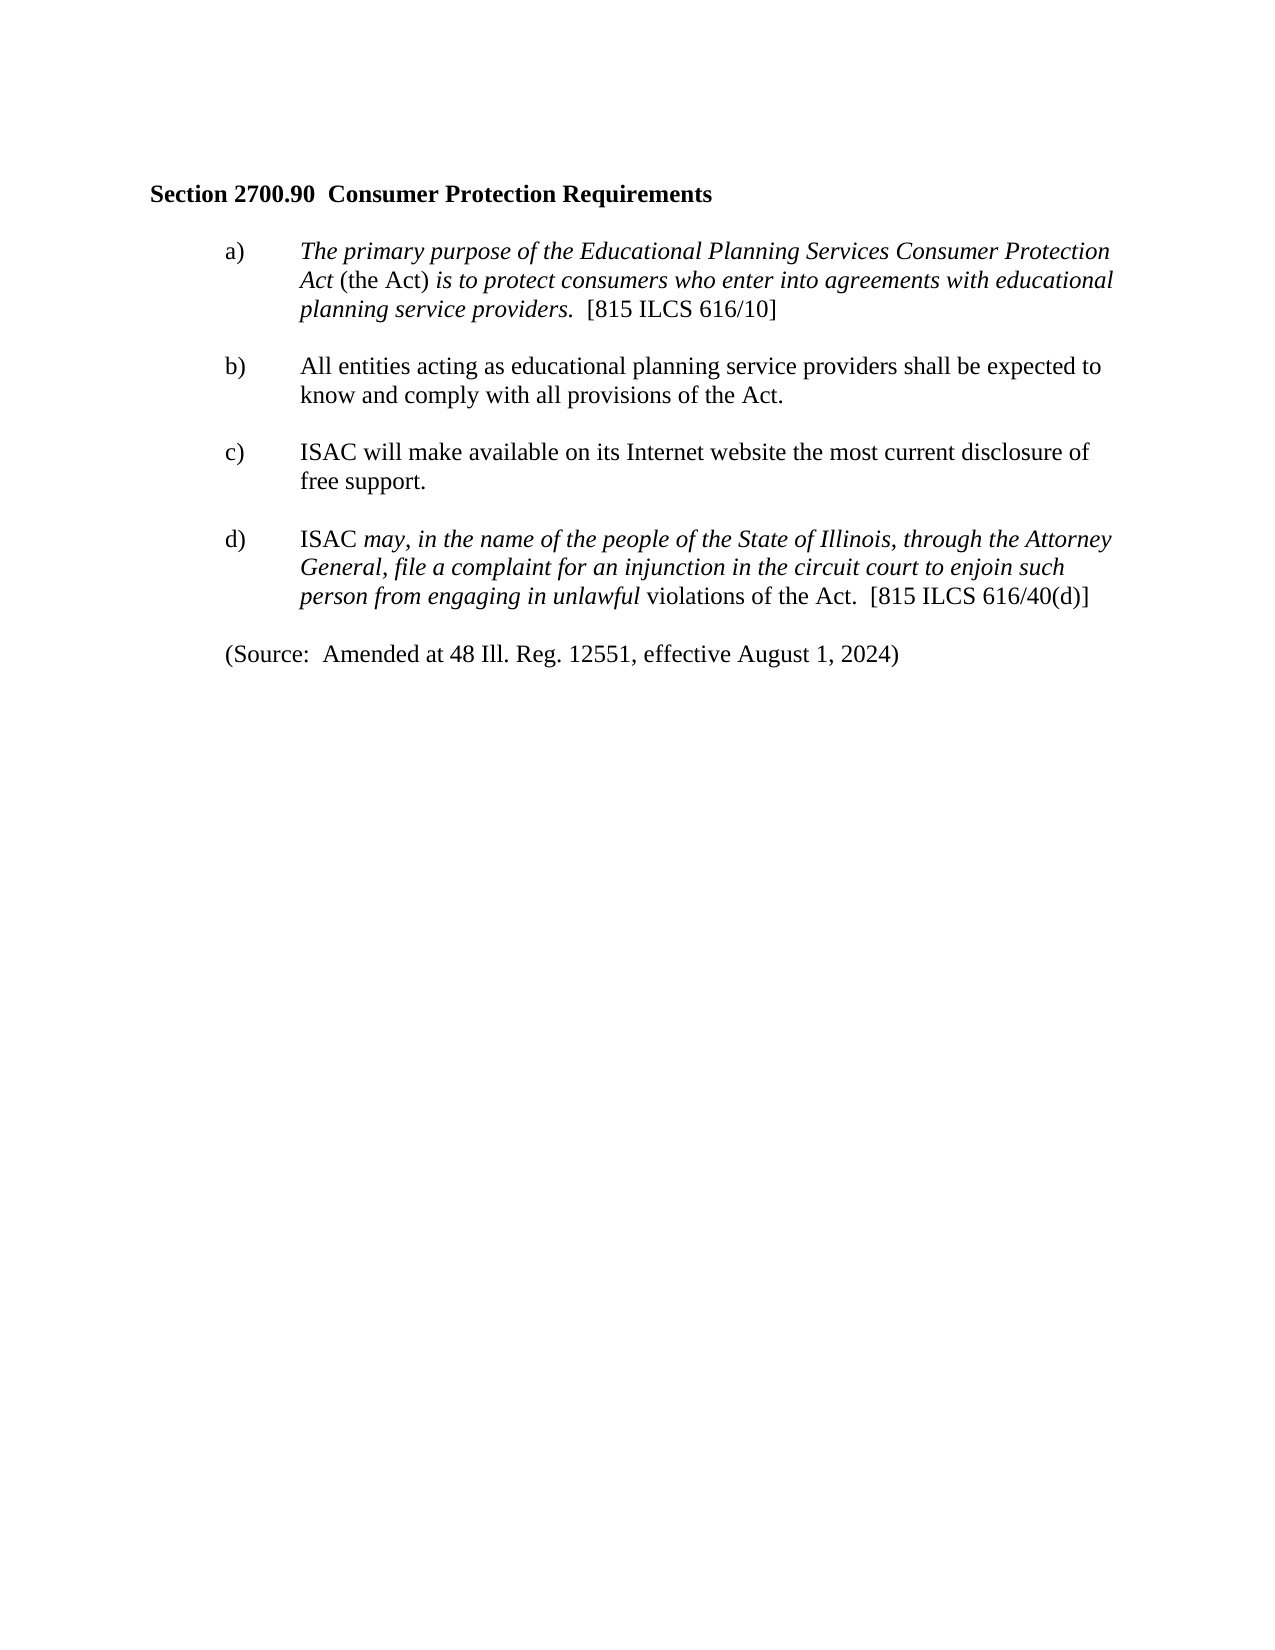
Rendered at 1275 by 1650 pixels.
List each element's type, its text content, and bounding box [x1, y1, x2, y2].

text Section 2700.90 Consumer Protection Requirements [150, 179, 1125, 207]
text d) ISAC may, in the name of the people of the State of Illinois, through the Attorney General, file a complaint for an injunction in the circuit court to enjoin such person from engaging in unlawful violations of the Act. [815 ILCS 616/40(d)] [225, 524, 1125, 610]
text (Source: Amended at 48 Ill. Reg. 12551, effective August 1, 2024) [150, 639, 1125, 667]
text b) All entities acting as educational planning service providers shall be expected to know and comply with all provisions of the Act. [225, 351, 1125, 409]
text c) ISAC will make available on its Internet website the most current disclosure of free support. [225, 437, 1125, 495]
text a) The primary purpose of the Educational Planning Services Consumer Protection Act (the Act) is to protect consumers who enter into agreements with educational planning service providers. [815 ILCS 616/10] [225, 236, 1125, 322]
